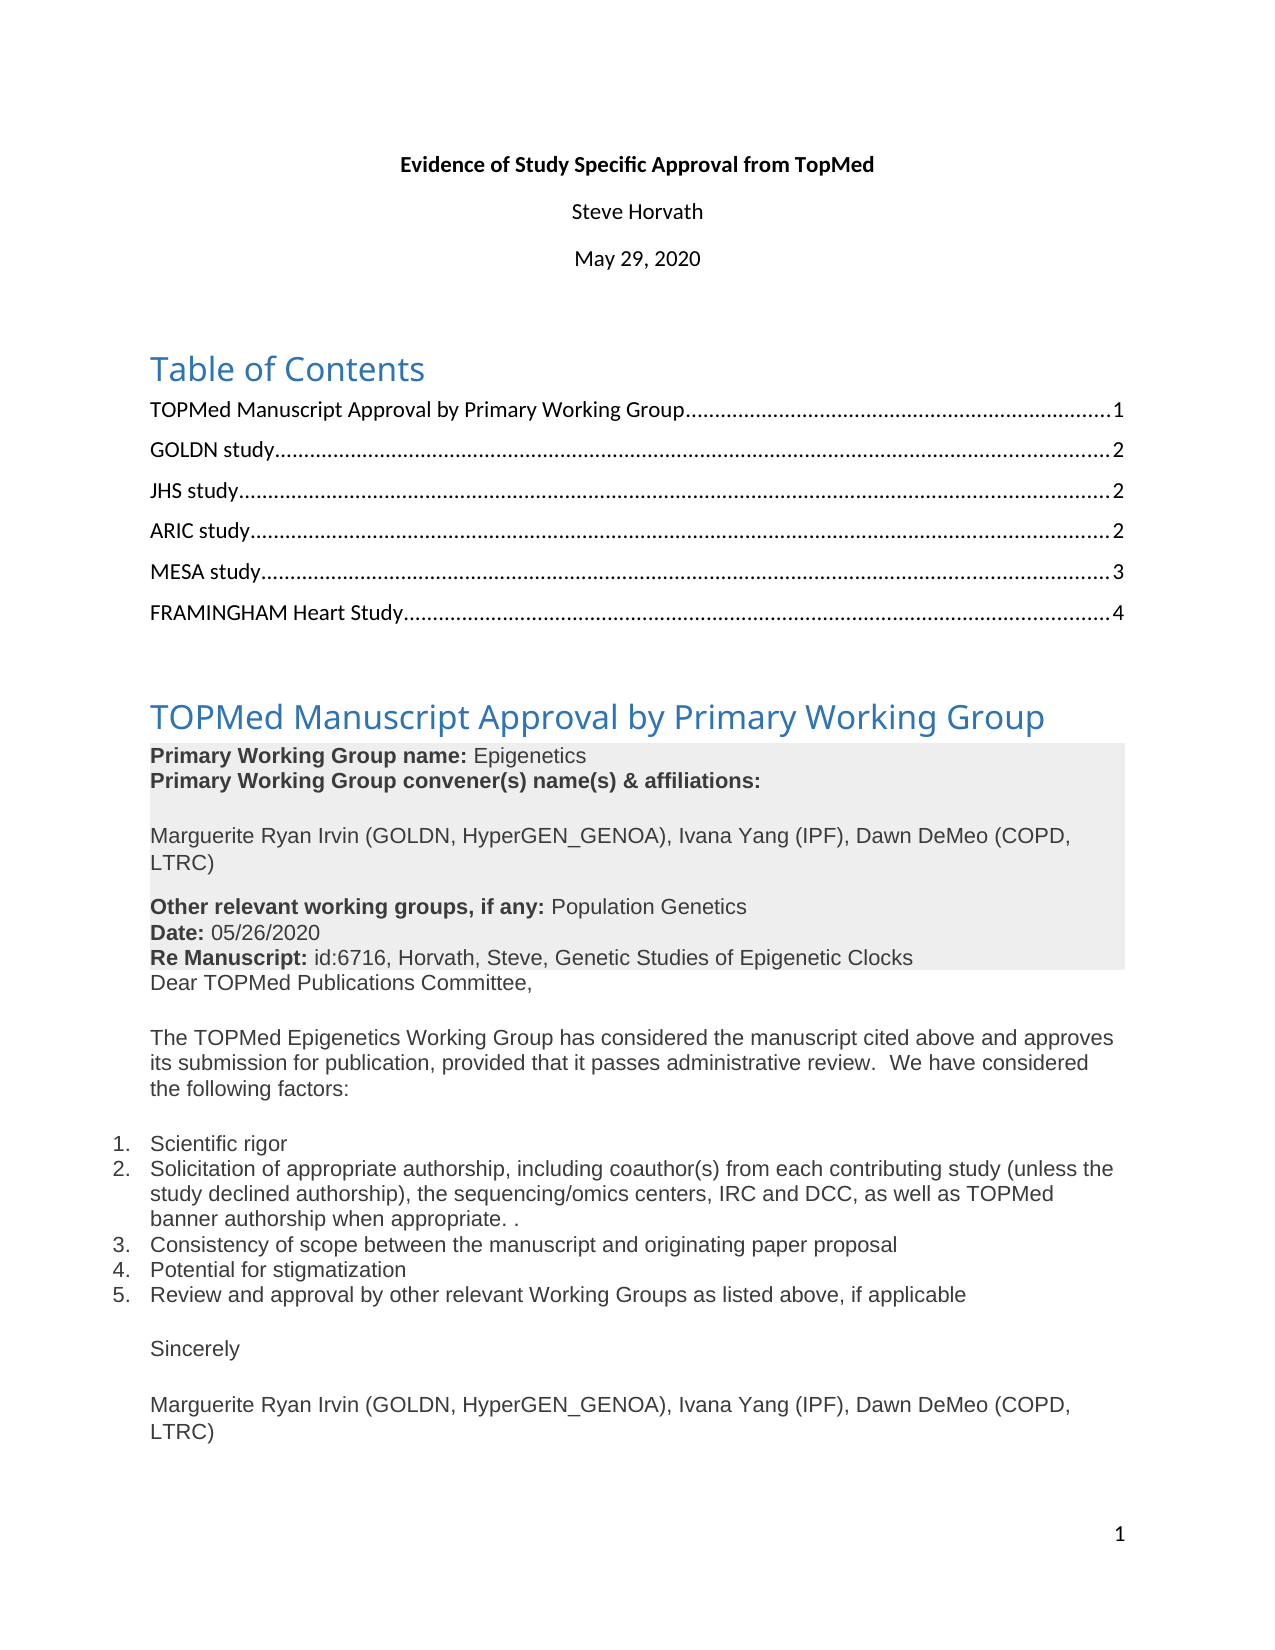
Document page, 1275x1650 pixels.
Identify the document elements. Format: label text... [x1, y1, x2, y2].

subtitle TOPMed Manuscript Approval by Primary Working Group [150, 694, 1125, 739]
list Potential for stigmatization [112, 1257, 1125, 1282]
text Primary Working Group name: Epigenetics [150, 743, 1125, 768]
text Steve Horvath [150, 197, 1125, 225]
text Date: 05/26/2020 [150, 919, 1125, 944]
text Re Manuscript: id:6716, Horvath, Steve, Genetic Studies of Epigenetic Clocks [150, 944, 1125, 970]
text Evidence of Study Specific Approval from TopMed [150, 150, 1125, 178]
text Marguerite Ryan Irvin (GOLDN, HyperGEN_GENOA), Ivana Yang (IPF), Dawn DeMeo (COPD, LTRC) [150, 1391, 1125, 1444]
list Review and approval by other relevant Working Groups as listed above, if applicable [112, 1282, 1125, 1307]
text The TOPMed Epigenetics Working Group has considered the manuscript cited above and approves its submission for publication, provided that it passes administrative review. We have considered the following factors: [150, 1025, 1125, 1101]
text May 29, 2020 [150, 244, 1125, 272]
text Primary Working Group convener(s) name(s) & affiliations: [150, 768, 1125, 793]
list Solicitation of appropriate authorship, including coauthor(s) from each contributing study (unless the study declined authorship), the sequencing/omics centers, IRC and DCC, as well as TOPMed banner authorship when appropriate. . [112, 1156, 1125, 1231]
list Consistency of scope between the manuscript and originating paper proposal [112, 1231, 1125, 1257]
text Marguerite Ryan Irvin (GOLDN, HyperGEN_GENOA), Ivana Yang (IPF), Dawn DeMeo (COPD, LTRC) [150, 823, 1125, 876]
text Sincerely [150, 1336, 1125, 1361]
text Other relevant working groups, if any: Population Genetics [150, 894, 1125, 919]
list Scientific rigor [112, 1131, 1125, 1156]
text Dear TOPMed Publications Committee, [150, 970, 1125, 995]
